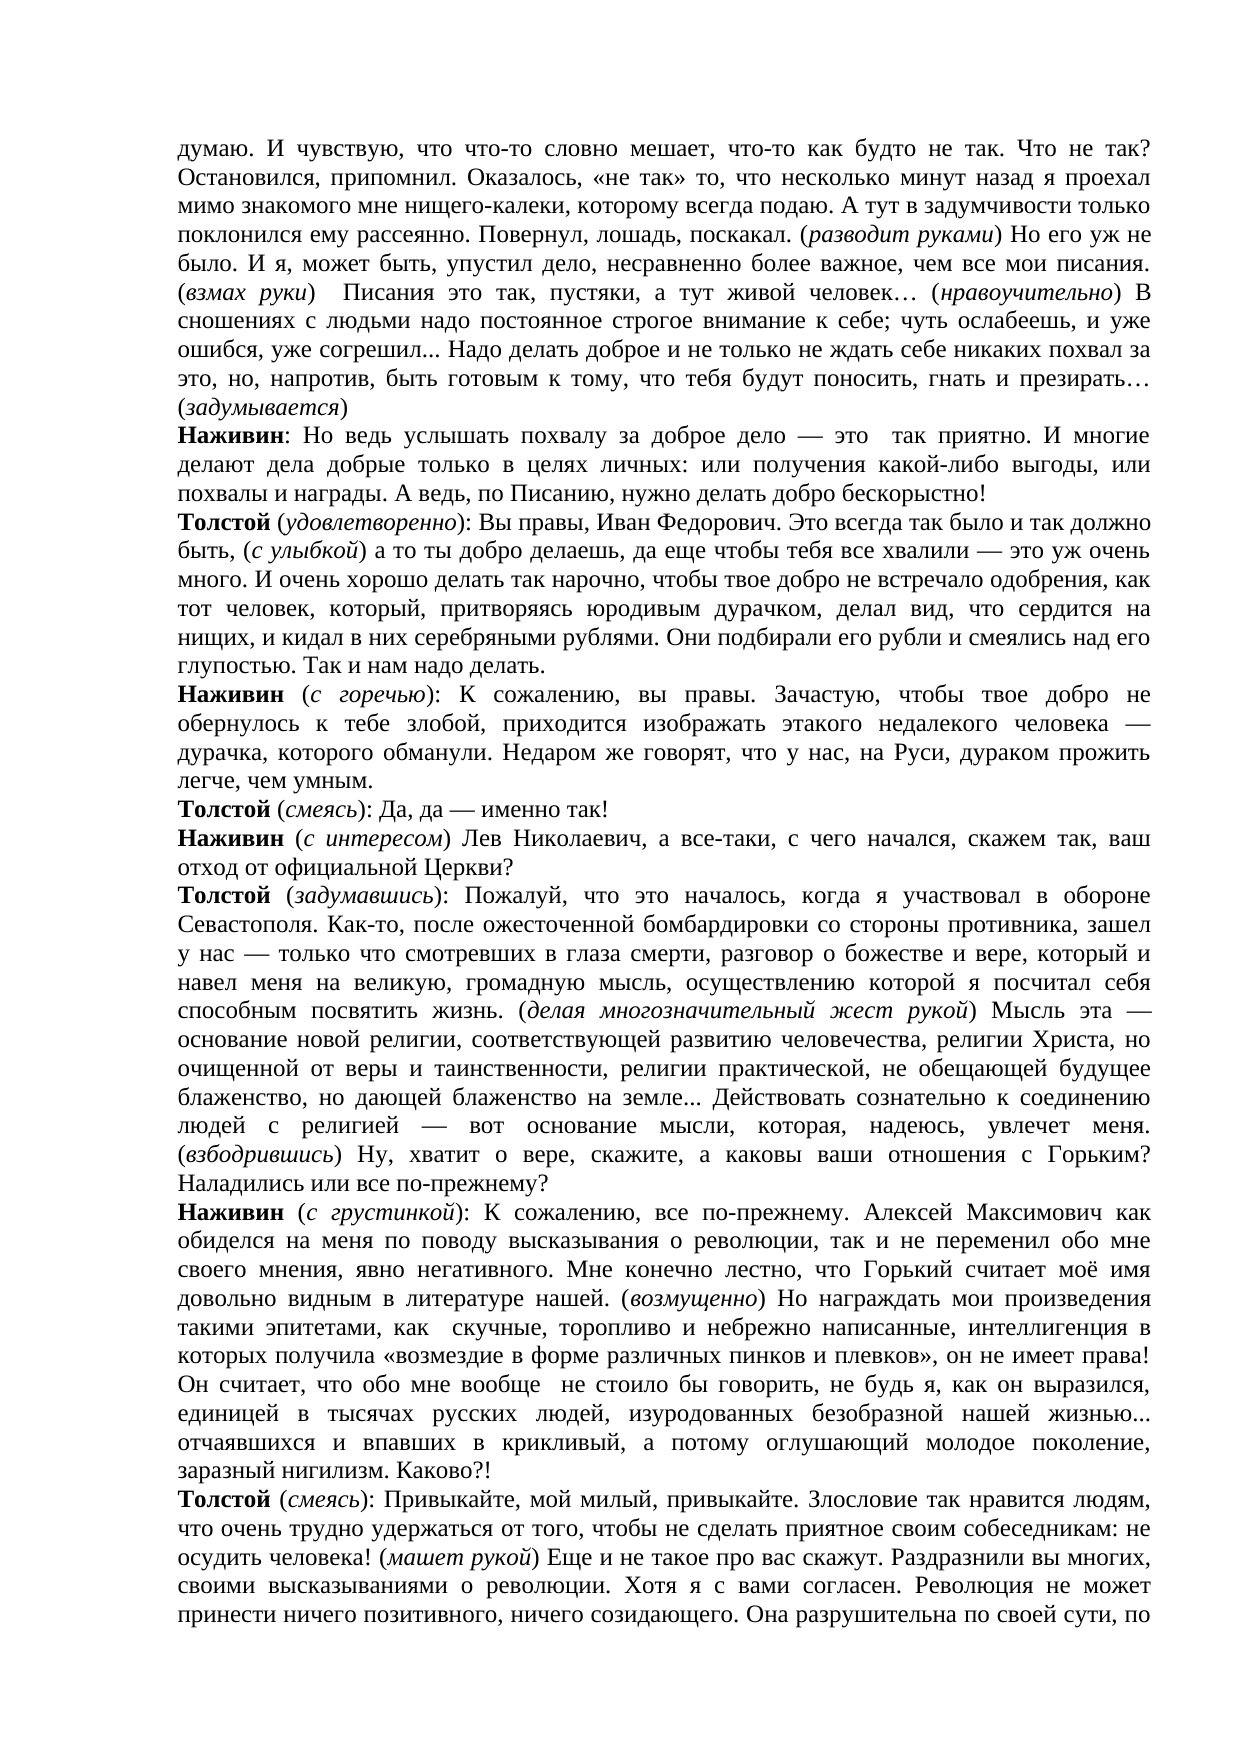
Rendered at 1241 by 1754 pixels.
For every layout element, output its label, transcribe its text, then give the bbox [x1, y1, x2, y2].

list Наживин: Но ведь услышать похвалу за доброе дело — это так приятно. И многие делают дела добрые только в целях личных: или получения какой-либо выгоды, или похвалы и награды. А ведь, по Писанию, нужно делать добро бескорыстно! [177, 420, 1152, 507]
list Толстой (задумавшись): Пожалуй, что это началось, когда я участвовал в обороне Севастополя. Как-то, после ожесточенной бомбардировки со стороны противника, зашел у нас — только что смотревших в глаза смерти, разговор о божестве и вере, который и навел меня на великую, громадную мысль, осуществлению которой я посчитал себя способным посвятить жизнь. (делая многозначительный жест рукой) Мысль эта — основание новой религии, соответствующей развитию человечества, религии Христа, но очищенной от веры и таинственности, религии практической, не обещающей будущее блаженство, но дающей блаженство на земле... Действовать сознательно к соединению людей с религией — вот основание мысли, которая, надеюсь, увлечет меня. (взбодрившись) Ну, хватит о вере, скажите, а каковы ваши отношения с Горьким? Наладились или все по-прежнему? [177, 880, 1152, 1197]
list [177, 133, 1152, 420]
list Наживин (с грустинкой): К сожалению, все по-прежнему. Алексей Максимович как обиделся на меня по поводу высказывания о революции, так и не переменил обо мне своего мнения, явно негативного. Мне конечно лестно, что Горький считает моё имя довольно видным в литературе нашей. (возмущенно) Но награждать мои произведения такими эпитетами, как скучные, торопливо и небрежно написанные, интеллигенция в которых получила «возмездие в форме различных пинков и плевков», он не имеет права! Он считает, что обо мне вообще не стоило бы говорить, не будь я, как он выразился, единицей в тысячах русских людей, изуродованных безобразной нашей жизнью... отчаявшихся и впавших в крикливый, а потому оглушающий молодое поколение, заразный нигилизм. Каково?! [177, 1197, 1152, 1484]
list Толстой (смеясь): Да, да — именно так! [177, 794, 1152, 823]
list Толстой (удовлетворенно): Вы правы, Иван Федорович. Это всегда так было и так должно быть, (с улыбкой) а то ты добро делаешь, да еще чтобы тебя все хвалили — это уж очень много. И очень хорошо делать так нарочно, чтобы твое добро не встречало одобрения, как тот человек, который, притворяясь юродивым дурачком, делал вид, что сердится на нищих, и кидал в них серебряными рублями. Они подбирали его рубли и смеялись над его глупостью. Так и нам надо делать. [177, 507, 1152, 679]
list Наживин (с горечью): К сожалению, вы правы. Зачастую, чтобы твое добро не обернулось к тебе злобой, приходится изображать этакого недалекого человека — дурачка, которого обманули. Недаром же говорят, что у нас, на Руси, дураком прожить легче, чем умным. [177, 679, 1152, 794]
list Наживин (с интересом) Лев Николаевич, а все-таки, с чего начался, скажем так, ваш отход от официальной Церкви? [177, 823, 1152, 880]
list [177, 1484, 1152, 1628]
